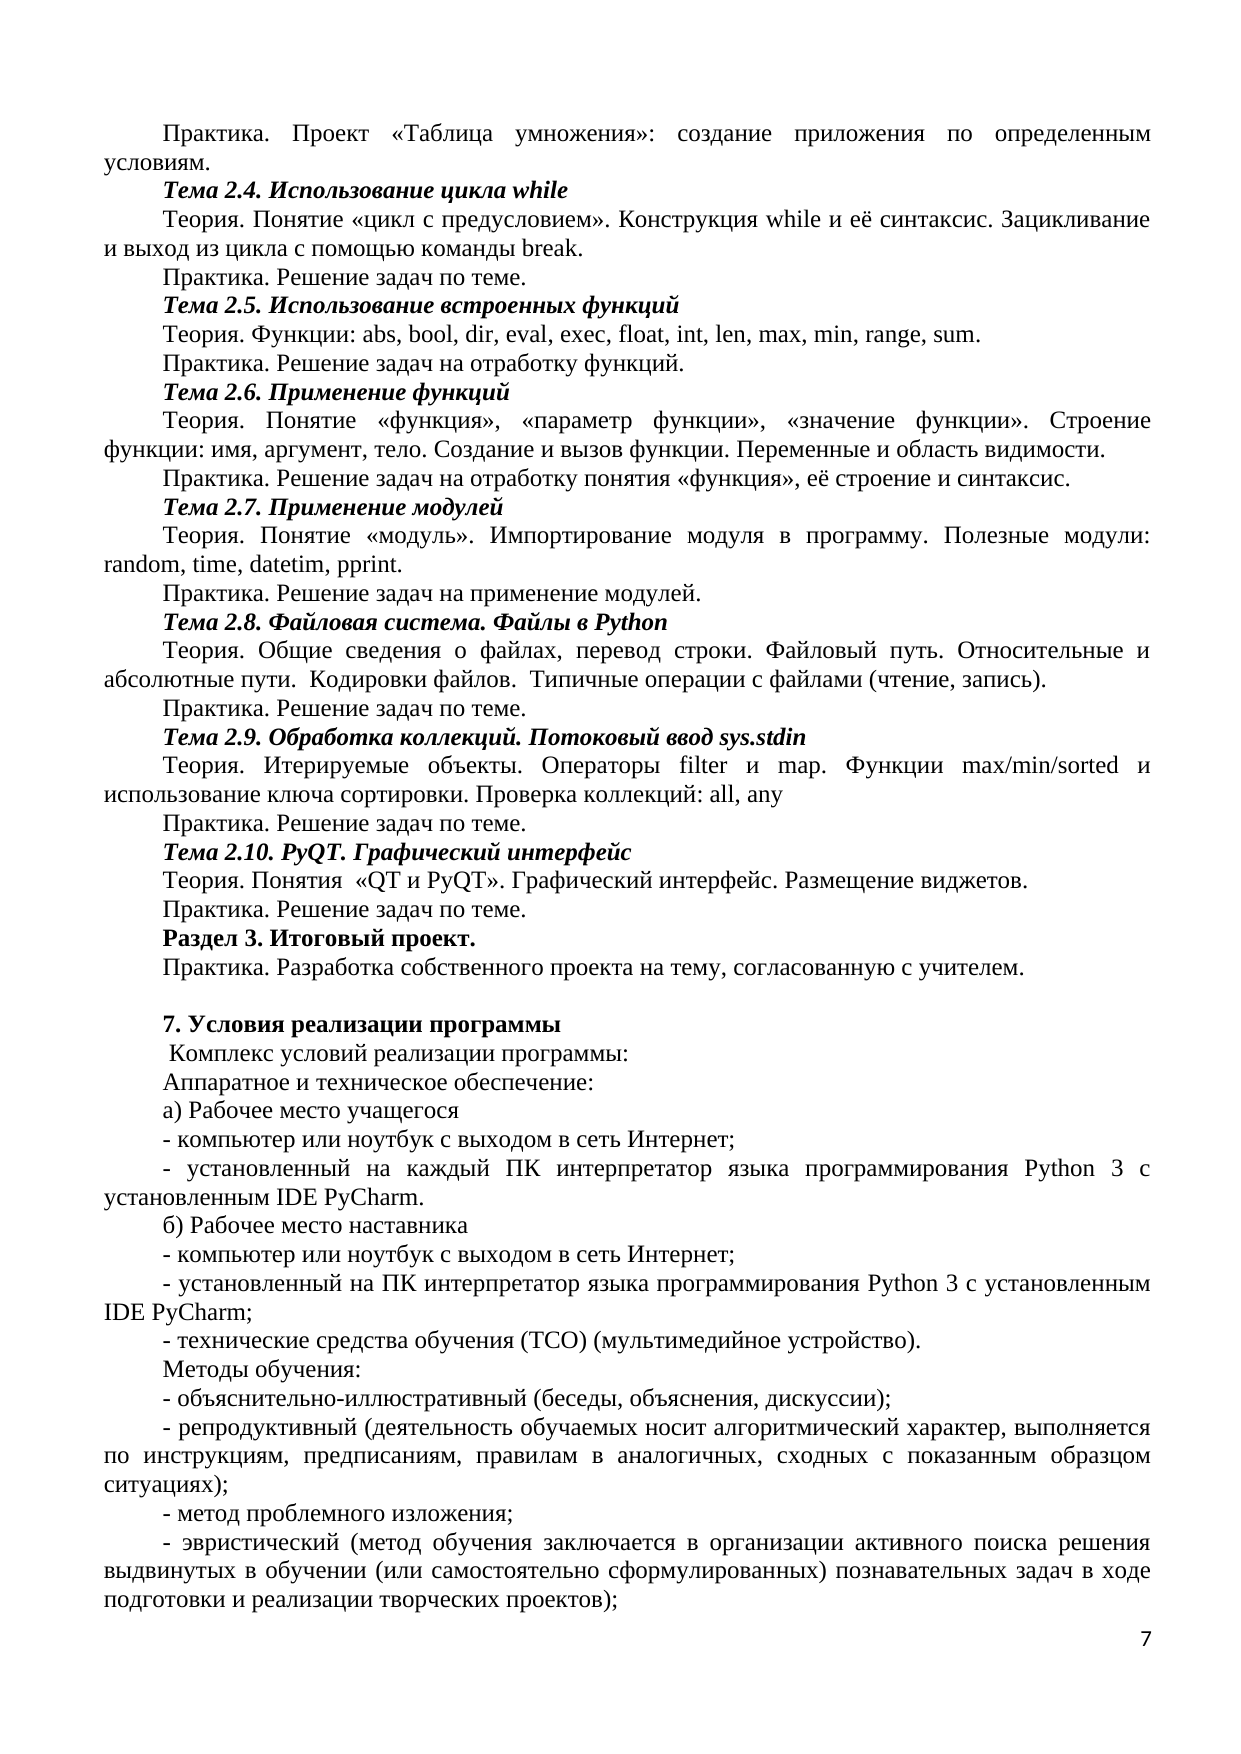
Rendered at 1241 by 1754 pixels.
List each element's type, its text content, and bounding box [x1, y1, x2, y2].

text - компьютер или ноутбук с выходом в сеть Интернет; [103, 1124, 1152, 1153]
text Практика. Решение задач по теме. [103, 693, 1152, 722]
text - репродуктивный (деятельность обучаемых носит алгоритмический характер, выполняется по инструкциям, предписаниям, правилам в аналогичных, сходных с показанным образцом ситуациях); [103, 1412, 1152, 1498]
text - установленный на каждый ПК интерпретатор языка программирования Python 3 с установленным IDE PyCharm. [103, 1153, 1152, 1211]
text Тема 2.10. PyQT. Графический интерфейс [103, 837, 1152, 866]
text а) Рабочее место учащегося [103, 1096, 1152, 1124]
text Практика. Проект «Таблица умножения»: создание приложения по определенным условиям. [103, 118, 1152, 176]
text Теория. Общие сведения о файлах, перевод строки. Файловый путь. Относительные и абсолютные пути. Кодировки файлов. Типичные операции с файлами (чтение, запись). [103, 636, 1152, 693]
text Аппаратное и техническое обеспечение: [103, 1067, 1152, 1096]
text Теория. Понятие «цикл с предусловием». Конструкция while и её синтаксис. Зацикливание и выход из цикла с помощью команды break. [103, 204, 1152, 262]
text Тема 2.8. Файловая система. Файлы в Python [103, 607, 1152, 636]
text Теория. Итерируемые объекты. Операторы filter и map. Функции max/min/sorted и использование ключа сортировки. Проверка коллекций: all, any [103, 751, 1152, 808]
text Практика. Разработка собственного проекта на тему, согласованную с учителем. [103, 952, 1152, 981]
text Тема 2.4. Использование цикла while [103, 176, 1152, 204]
text Тема 2.5. Использование встроенных функций [103, 291, 1152, 319]
text - эвристический (метод обучения заключается в организации активного поиска решения выдвинутых в обучении (или самостоятельно сформулированных) познавательных задач в ходе подготовки и реализации творческих проектов); [103, 1527, 1152, 1613]
text Теория. Понятие «функция», «параметр функции», «значение функции». Строение функции: имя, аргумент, тело. Создание и вызов функции. Переменные и область видимости. [103, 406, 1152, 463]
text Теория. Понятие «модуль». Импортирование модуля в программу. Полезные модули: random, time, datetim, pprint. [103, 521, 1152, 578]
text Практика. Решение задач по теме. [103, 894, 1152, 923]
text Теория. Понятия «QT и PyQT». Графический интерфейс. Размещение виджетов. [103, 866, 1152, 894]
text Практика. Решение задач на применение модулей. [103, 578, 1152, 607]
text б) Рабочее место наставника [103, 1211, 1152, 1239]
text - технические средства обучения (ТСО) (мультимедийное устройство). [103, 1326, 1152, 1354]
text Практика. Решение задач на отработку функций. [103, 348, 1152, 377]
text Практика. Решение задач на отработку понятия «функция», её строение и синтаксис. [103, 463, 1152, 492]
text Комплекс условий реализации программы: [103, 1038, 1152, 1067]
text Тема 2.9. Обработка коллекций. Потоковый ввод sys.stdin [103, 722, 1152, 751]
text - метод проблемного изложения; [103, 1498, 1152, 1527]
text - установленный на ПК интерпретатор языка программирования Python 3 с установленным IDE PyCharm; [103, 1268, 1152, 1326]
text Теория. Функции: abs, bool, dir, eval, exec, float, int, len, max, min, range, sum. [103, 319, 1152, 348]
text Тема 2.7. Применение модулей [103, 492, 1152, 521]
text Практика. Решение задач по теме. [103, 262, 1152, 291]
text - компьютер или ноутбук с выходом в сеть Интернет; [103, 1239, 1152, 1268]
text Методы обучения: [103, 1354, 1152, 1383]
text 7. Условия реализации программы [103, 1009, 1152, 1038]
text Раздел 3. Итоговый проект. [103, 923, 1152, 952]
text Тема 2.6. Применение функций [103, 377, 1152, 406]
text Практика. Решение задач по теме. [103, 808, 1152, 837]
text - объяснительно-иллюстративный (беседы, объяснения, дискуссии); [103, 1383, 1152, 1412]
